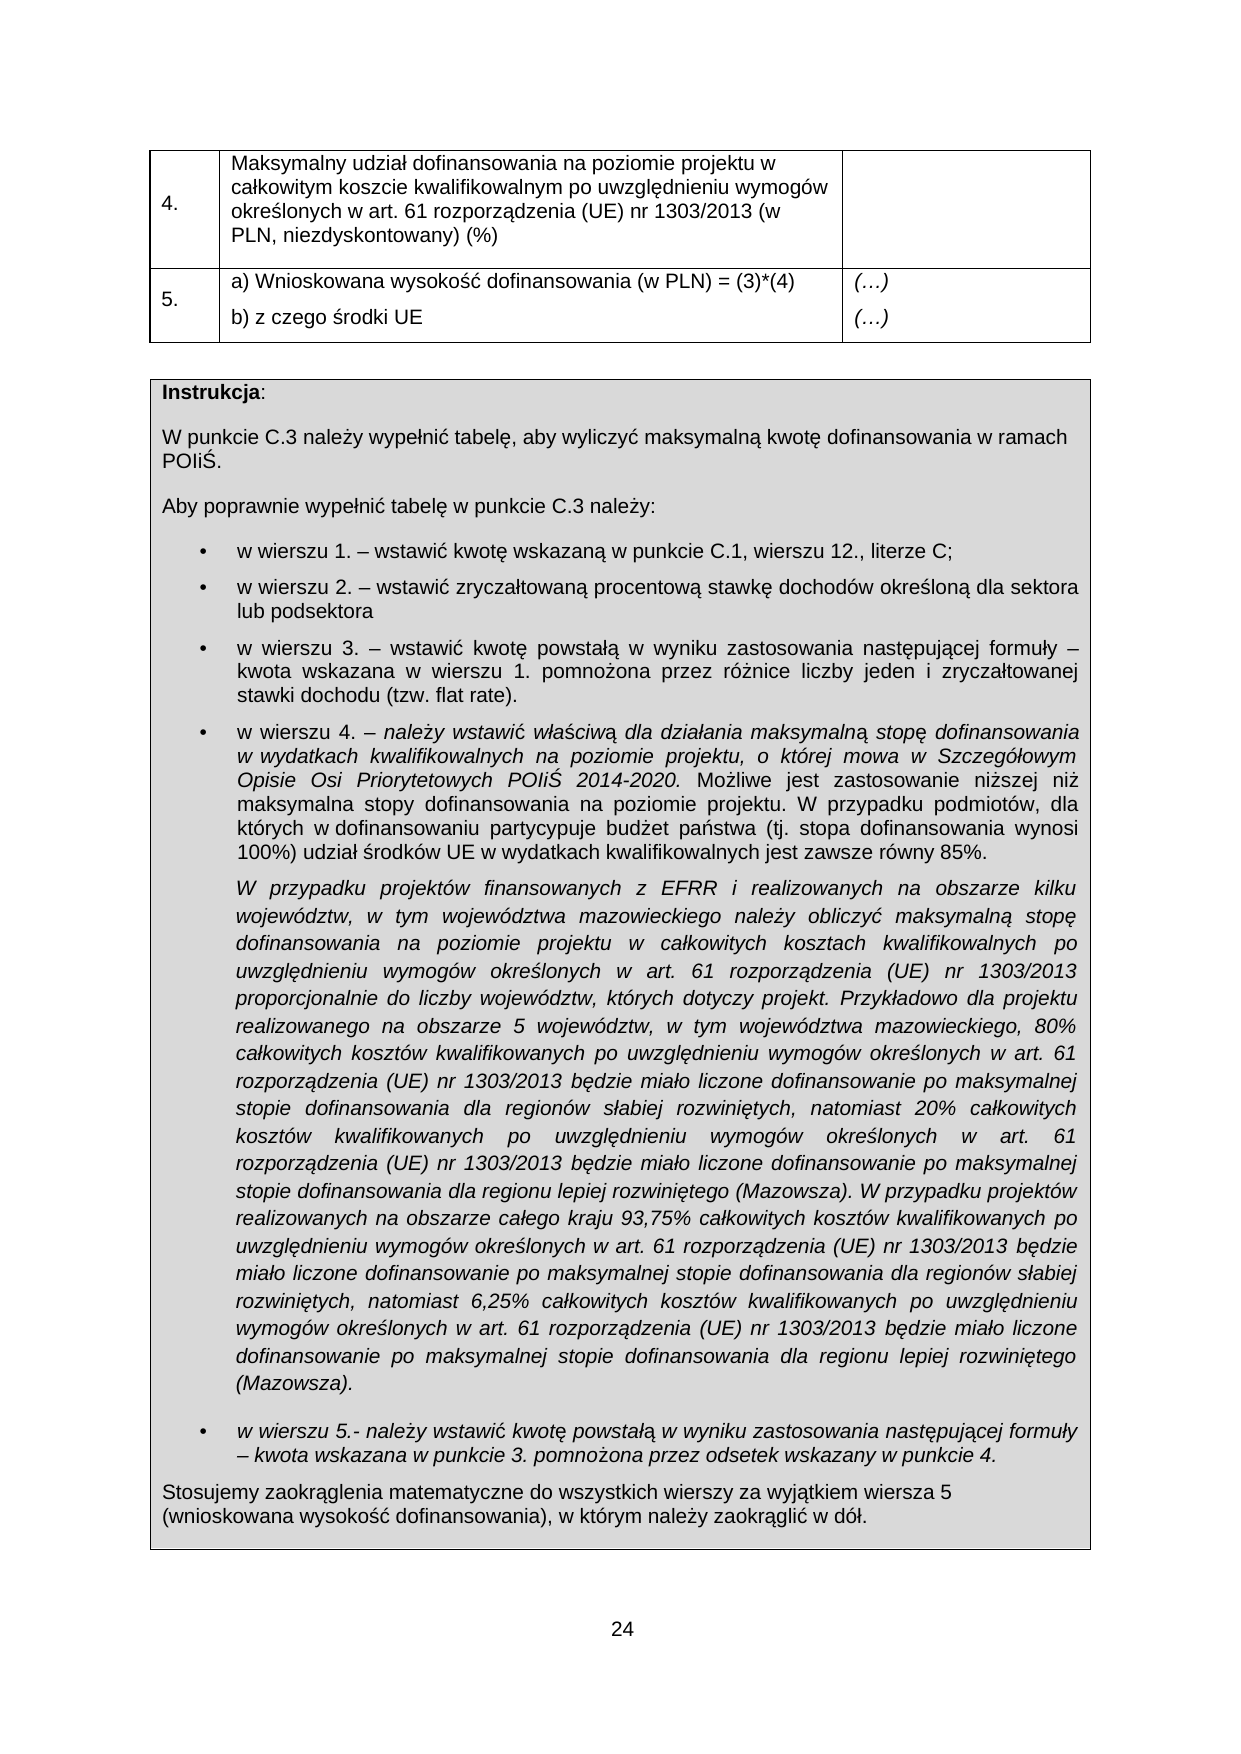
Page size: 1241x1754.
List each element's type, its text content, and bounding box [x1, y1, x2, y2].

table_cell 4. [151, 151, 219, 268]
table_cell (…) (…) [843, 269, 1090, 342]
table_header Instrukcja: W punkcie C.3 należy wypełnić tabelę, aby wyliczyć maksymalną kwotę dofinansowania w ramach POIiŚ. Aby poprawnie wypełnić tabelę w punkcie C.3 należy: w wierszu 1. – wstawić kwotę wskazaną w punkcie C.1, wierszu 12., literze C; w wierszu 2. – wstawić zryczałtowaną procentową stawkę dochodów określoną dla sektora lub podsektora w wierszu 3. – wstawić kwotę powstałą w wyniku zastosowania następującej formuły – kwota wskazana w wierszu 1. pomnożona przez różnice liczby jeden i zryczałtowanej stawki dochodu (tzw. flat rate). w wierszu 4. – należy wstawić właściwą dla działania maksymalną stopę dofinansowania w wydatkach kwalifikowalnych na poziomie projektu, o której mowa w Szczegółowym Opisie Osi Priorytetowych POIiŚ 2014-2020. Możliwe jest zastosowanie niższej niż maksymalna stopy dofinansowania na poziomie projektu. W przypadku podmiotów, dla których w dofinansowaniu partycypuje budżet państwa (tj. stopa dofinansowania wynosi 100%) udział środków UE w wydatkach kwalifikowalnych jest zawsze równy 85%. W przypadku projektów finansowanych z EFRR i realizowanych na obszarze kilku województw, w tym województwa mazowieckiego należy obliczyć maksymalną stopę dofinansowania na poziomie projektu w całkowitych kosztach kwalifikowalnych po uwzględnieniu wymogów określonych w art. 61 rozporządzenia (UE) nr 1303/2013 proporcjonalnie do liczby województw, których dotyczy projekt. Przykładowo dla projektu realizowanego na obszarze 5 województw, w tym województwa mazowieckiego, 80% całkowitych kosztów kwalifikowanych po uwzględnieniu wymogów określonych w art. 61 rozporządzenia (UE) nr 1303/2013 będzie miało liczone dofinansowanie po maksymalnej stopie dofinansowania dla regionów słabiej rozwiniętych, natomiast 20% całkowitych kosztów kwalifikowanych po uwzględnieniu wymogów określonych w art. 61 rozporządzenia (UE) nr 1303/2013 będzie miało liczone dofinansowanie po maksymalnej stopie dofinansowania dla regionu lepiej rozwiniętego (Mazowsza). W przypadku projektów realizowanych na obszarze całego kraju 93,75% całkowitych kosztów kwalifikowanych po uwzględnieniu wymogów określonych w art. 61 rozporządzenia (UE) nr 1303/2013 będzie miało liczone dofinansowanie po maksymalnej stopie dofinansowania dla regionów słabiej rozwiniętych, natomiast 6,25% całkowitych kosztów kwalifikowanych po uwzględnieniu wymogów określonych w art. 61 rozporządzenia (UE) nr 1303/2013 będzie miało liczone dofinansowanie po maksymalnej stopie dofinansowania dla regionu lepiej rozwiniętego (Mazowsza). w wierszu 5.- należy wstawić kwotę powstałą w wyniku zastosowania następującej formuły – kwota wskazana w punkcie 3. pomnożona przez odsetek wskazany w punkcie 4. Stosujemy zaokrąglenia matematyczne do wszystkich wierszy za wyjątkiem wiersza 5 (wnioskowana wysokość dofinansowania), w którym należy zaokrąglić w dół. [151, 380, 1090, 1548]
table_cell 5. [151, 269, 219, 342]
table_cell [843, 151, 1090, 268]
table_cell Maksymalny udział dofinansowania na poziomie projektu w całkowitym koszcie kwalifikowalnym po uwzględnieniu wymogów określonych w art. 61 rozporządzenia (UE) nr 1303/2013 (w PLN, niezdyskontowany) (%) [220, 151, 842, 268]
table_cell a) Wnioskowana wysokość dofinansowania (w PLN) = (3)*(4) b) z czego środki UE [220, 269, 842, 342]
